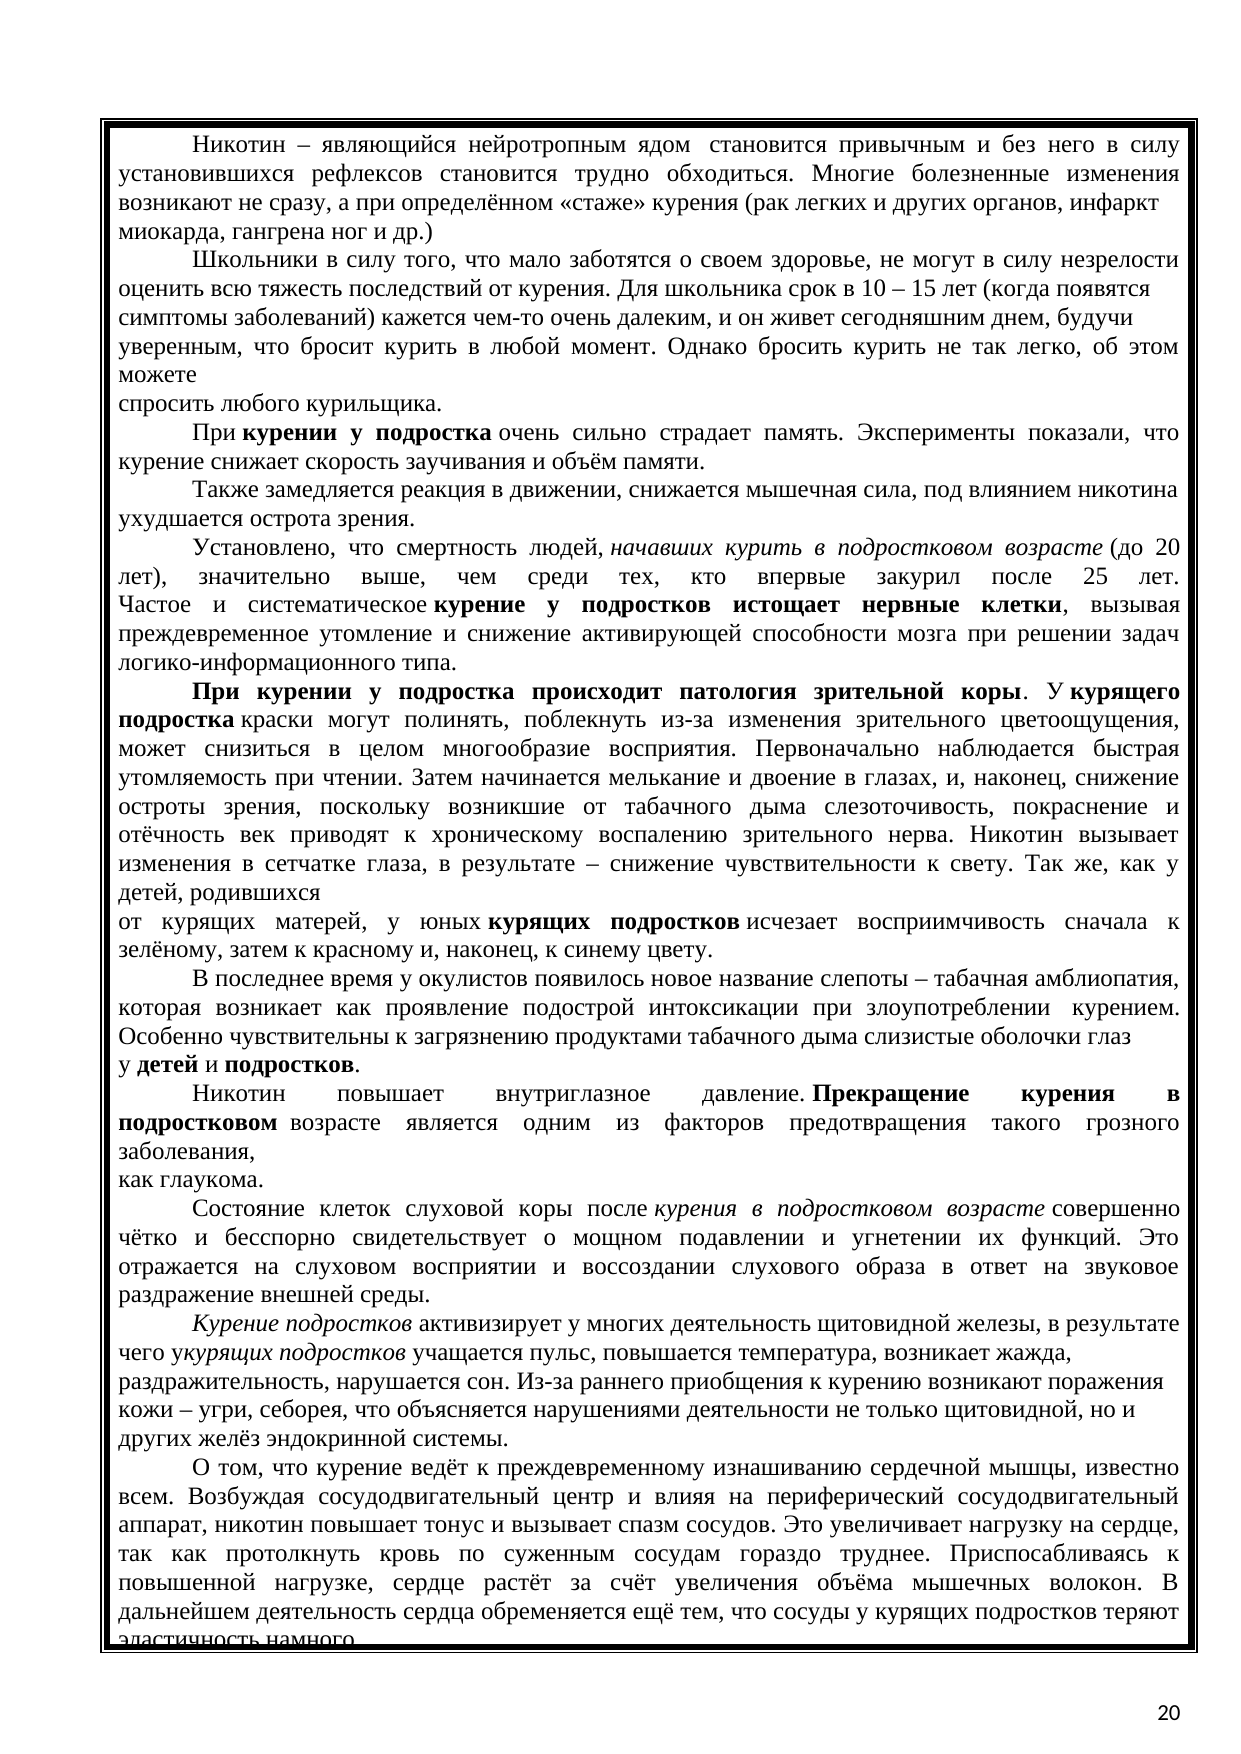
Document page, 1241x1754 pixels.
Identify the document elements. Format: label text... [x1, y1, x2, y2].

text В последнее время у окулистов появилось новое название слепоты – табачная амблиопатия, которая возникает как проявление подострой интоксикации при злоупотреблении курением. Особенно чувствительны к загрязнению продуктами табачного дыма слизистые оболочки глаз [118, 963, 1180, 1049]
text Курение подростков активизирует у многих деятельность щитовидной железы, в результате чего укурящих подростков учащается пульс, повышается температура, возникает жажда, [118, 1308, 1180, 1366]
text Никотин повышает внутриглазное давление. Прекращение курения в подростковом возрасте является одним из факторов предотвращения такого грозного заболевания, [118, 1078, 1180, 1164]
text у детей и подростков. [118, 1049, 1180, 1078]
text При курении у подростка происходит патология зрительной коры. У курящего подростка краски могут полинять, поблекнуть из-за изменения зрительного цветоощущения, может снизиться в целом многообразие восприятия. Первоначально наблюдается быстрая утомляемость при чтении. Затем начинается мелькание и двоение в глазах, и, наконец, снижение остроты зрения, поскольку возникшие от табачного дыма слезоточивость, покраснение и отёчность век приводят к хроническому воспалению зрительного нерва. Никотин вызывает изменения в сетчатке глаза, в результате – снижение чувствительности к свету. Так же, как у детей, родившихся [118, 676, 1180, 906]
text как глаукома. [118, 1164, 1180, 1193]
text от курящих матерей, у юных курящих подростков исчезает восприимчивость сначала к зелёному, затем к красному и, наконец, к синему цвету. [118, 906, 1180, 963]
text уверенным, что бросит курить в любой момент. Однако бросить курить не так легко, об этом можете [118, 331, 1180, 388]
text других желёз эндокринной системы. [118, 1423, 1180, 1452]
text Никотин – являющийся нейротропным ядом становится привычным и без него в силу установившихся рефлексов становится трудно обходиться. Многие болезненные изменения возникают не сразу, а при определённом «стаже» курения (рак легких и других органов, инфаркт [110, 128, 1188, 216]
text симптомы заболеваний) кажется чем-то очень далеким, и он живет сегодняшним днем, будучи [118, 302, 1180, 331]
text Также замедляется реакция в движении, снижается мышечная сила, под влиянием никотина [118, 474, 1180, 503]
text Школьники в силу того, что мало заботятся о своем здоровье, не могут в силу незрелости оценить всю тяжесть последствий от курения. Для школьника срок в 10 – 15 лет (когда появятся [118, 244, 1180, 302]
text спросить любого курильщика. [118, 388, 1180, 417]
text Установлено, что смертность людей, начавших курить в подростковом возрасте (до 20 лет), значительно выше, чем среди тех, кто впервые закурил после 25 лет. Частое и систематическое курение у подростков истощает нервные клетки, вызывая преждевременное утомление и снижение активирующей способности мозга при решении задач логико-информационного типа. [118, 532, 1180, 676]
text раздражительность, нарушается сон. Из-за раннего приобщения к курению возникают поражения [118, 1366, 1180, 1394]
text миокарда, гангрена ног и др.) [118, 216, 1180, 244]
text При курении у подростка очень сильно страдает память. Эксперименты показали, что курение снижает скорость заучивания и объём памяти. [118, 417, 1180, 474]
text Состояние клеток слуховой коры после курения в подростковом возрасте совершенно чётко и бесспорно свидетельствует о мощном подавлении и угнетении их функций. Это отражается на слуховом восприятии и воссоздании слухового образа в ответ на звуковое раздражение внешней среды. [118, 1193, 1180, 1308]
text кожи – угри, себорея, что объясняется нарушениями деятельности не только щитовидной, но и [118, 1394, 1180, 1423]
text ухудшается острота зрения. [118, 503, 1180, 532]
text О том, что курение ведёт к преждевременному изнашиванию сердечной мышцы, известно всем. Возбуждая сосудодвигательный центр и влияя на периферический сосудодвигательный аппарат, никотин повышает тонус и вызывает спазм сосудов. Это увеличивает нагрузку на сердце, так как протолкнуть кровь по суженным сосудам гораздо труднее. Приспосабливаясь к повышенной нагрузке, сердце растёт за счёт увеличения объёма мышечных волокон. В дальнейшем деятельность сердца обременяется ещё тем, что сосуды у курящих подростков теряют эластичность намного [118, 1452, 1180, 1644]
